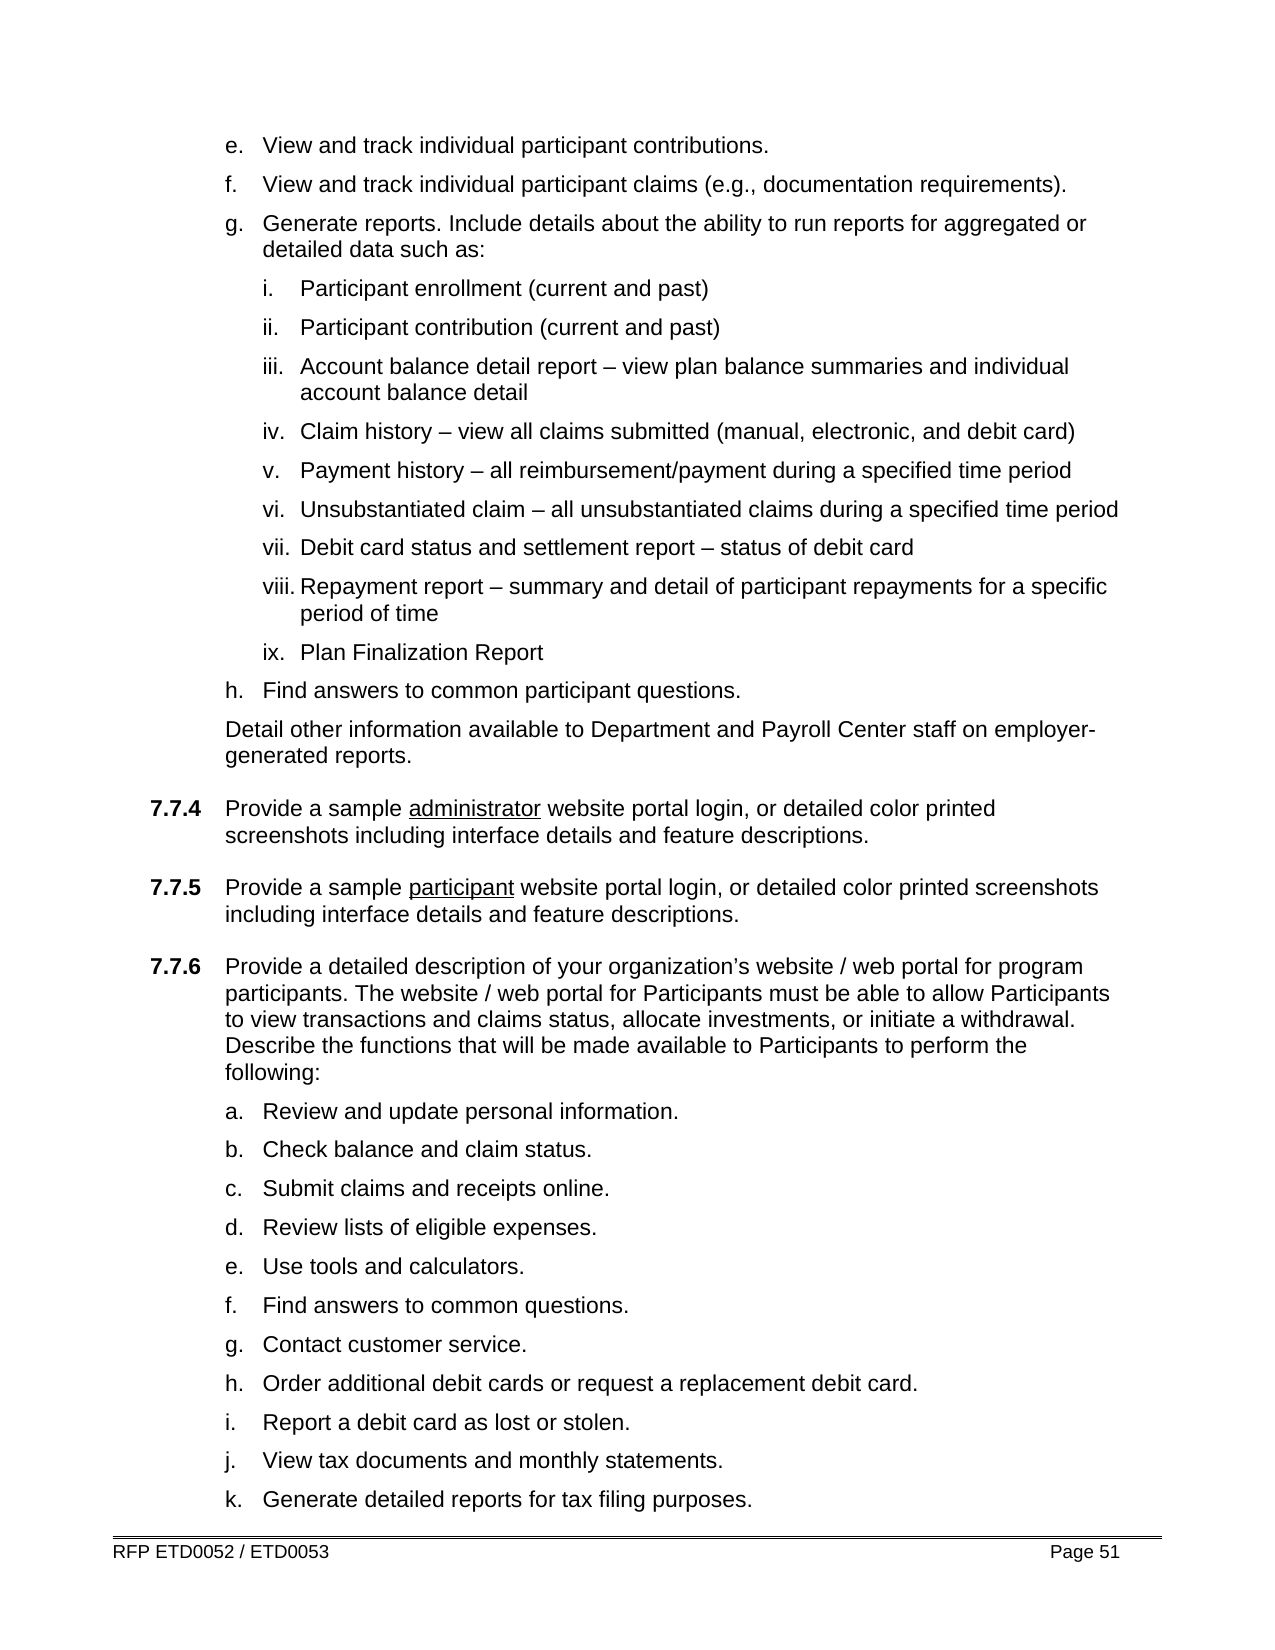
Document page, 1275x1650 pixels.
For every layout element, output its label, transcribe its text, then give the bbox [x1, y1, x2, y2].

list Participant enrollment (current and past) [262, 275, 1125, 301]
list Check balance and claim status. [225, 1136, 1125, 1163]
list Unsubstantiated claim – all unsubstantiated claims during a specified time period [262, 496, 1125, 522]
list View tax documents and monthly statements. [225, 1447, 1125, 1474]
list Repayment report – summary and detail of participant repayments for a specific period of time [262, 573, 1125, 626]
list 7.7.4 Provide a sample administrator website portal login, or detailed color printed screenshots including interface details and feature descriptions. [150, 795, 1125, 848]
list Generate detailed reports for tax filing purposes. [225, 1486, 1125, 1512]
list Contact customer service. [225, 1331, 1125, 1357]
list Payment history – all reimbursement/payment during a specified time period [262, 457, 1125, 483]
list View and track individual participant claims (e.g., documentation requirements). [225, 171, 1125, 197]
list Find answers to common questions. [225, 1292, 1125, 1318]
text h. Find answers to common participant questions. [225, 677, 1125, 704]
list Review lists of eligible expenses. [225, 1214, 1125, 1241]
list Report a debit card as lost or stolen. [225, 1408, 1125, 1435]
list Participant contribution (current and past) [262, 314, 1125, 340]
list 7.7.5 Provide a sample participant website portal login, or detailed color printed screenshots including interface details and feature descriptions. [150, 874, 1125, 927]
text Detail other information available to Department and Payroll Center staff on employer-generated reports. [225, 716, 1125, 769]
list Account balance detail report – view plan balance summaries and individual account balance detail [262, 353, 1125, 405]
list Claim history – view all claims submitted (manual, electronic, and debit card) [262, 418, 1125, 444]
list Debit card status and settlement report – status of debit card [262, 534, 1125, 561]
list 7.7.6 Provide a detailed description of your organization’s website / web portal for program participants. The website / web portal for Participants must be able to allow Participants to view transactions and claims status, allocate investments, or initiate a withdrawal. Describe the functions that will be made available to Participants to perform the following: [150, 953, 1125, 1085]
list Use tools and calculators. [225, 1253, 1125, 1279]
list Generate reports. Include details about the ability to run reports for aggregated or detailed data such as: [225, 210, 1125, 262]
list Plan Finalization Report [262, 638, 1125, 665]
list Submit claims and receipts online. [225, 1175, 1125, 1202]
list Review and update personal information. [225, 1098, 1125, 1124]
list Order additional debit cards or request a replacement debit card. [225, 1369, 1125, 1396]
list View and track individual participant contributions. [225, 132, 1125, 158]
